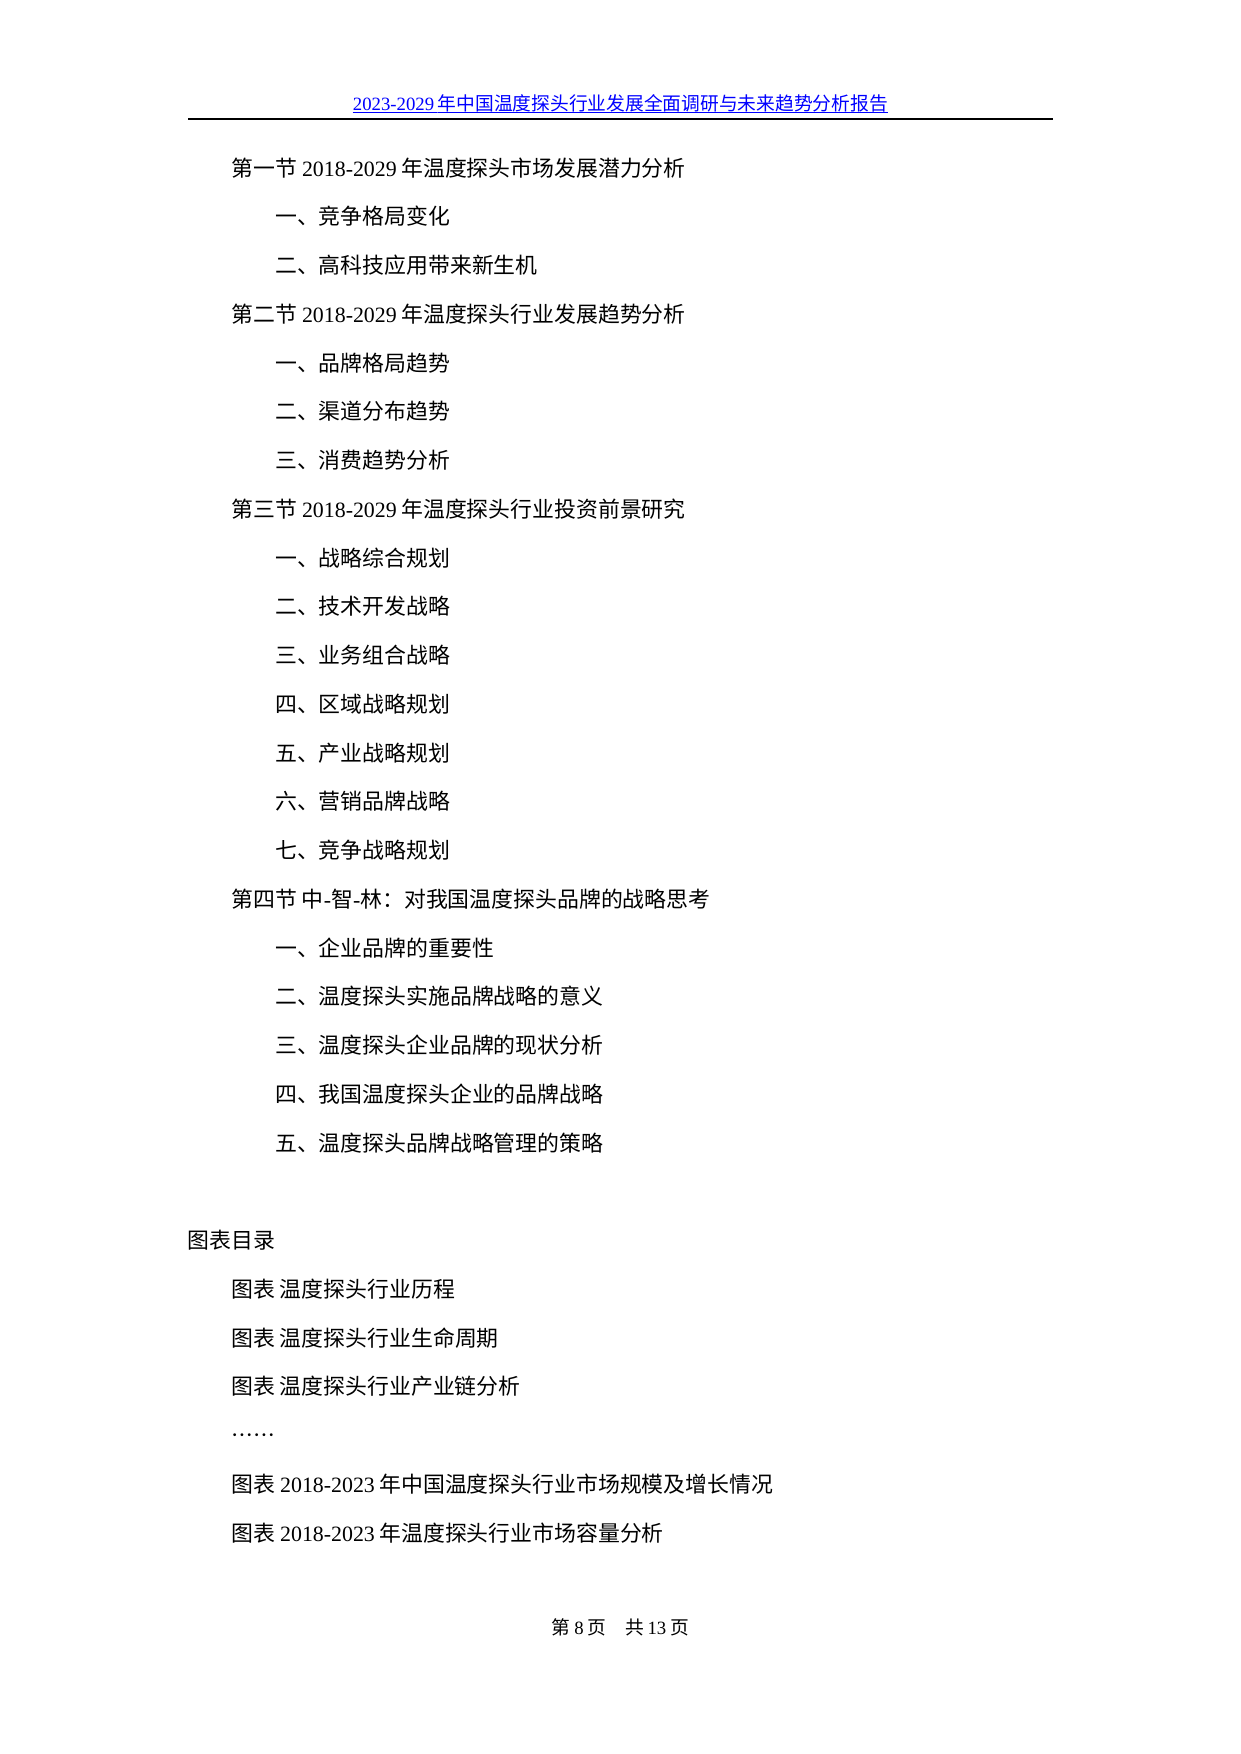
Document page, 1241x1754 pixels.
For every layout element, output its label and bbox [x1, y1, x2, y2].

text [187, 150, 1053, 1548]
